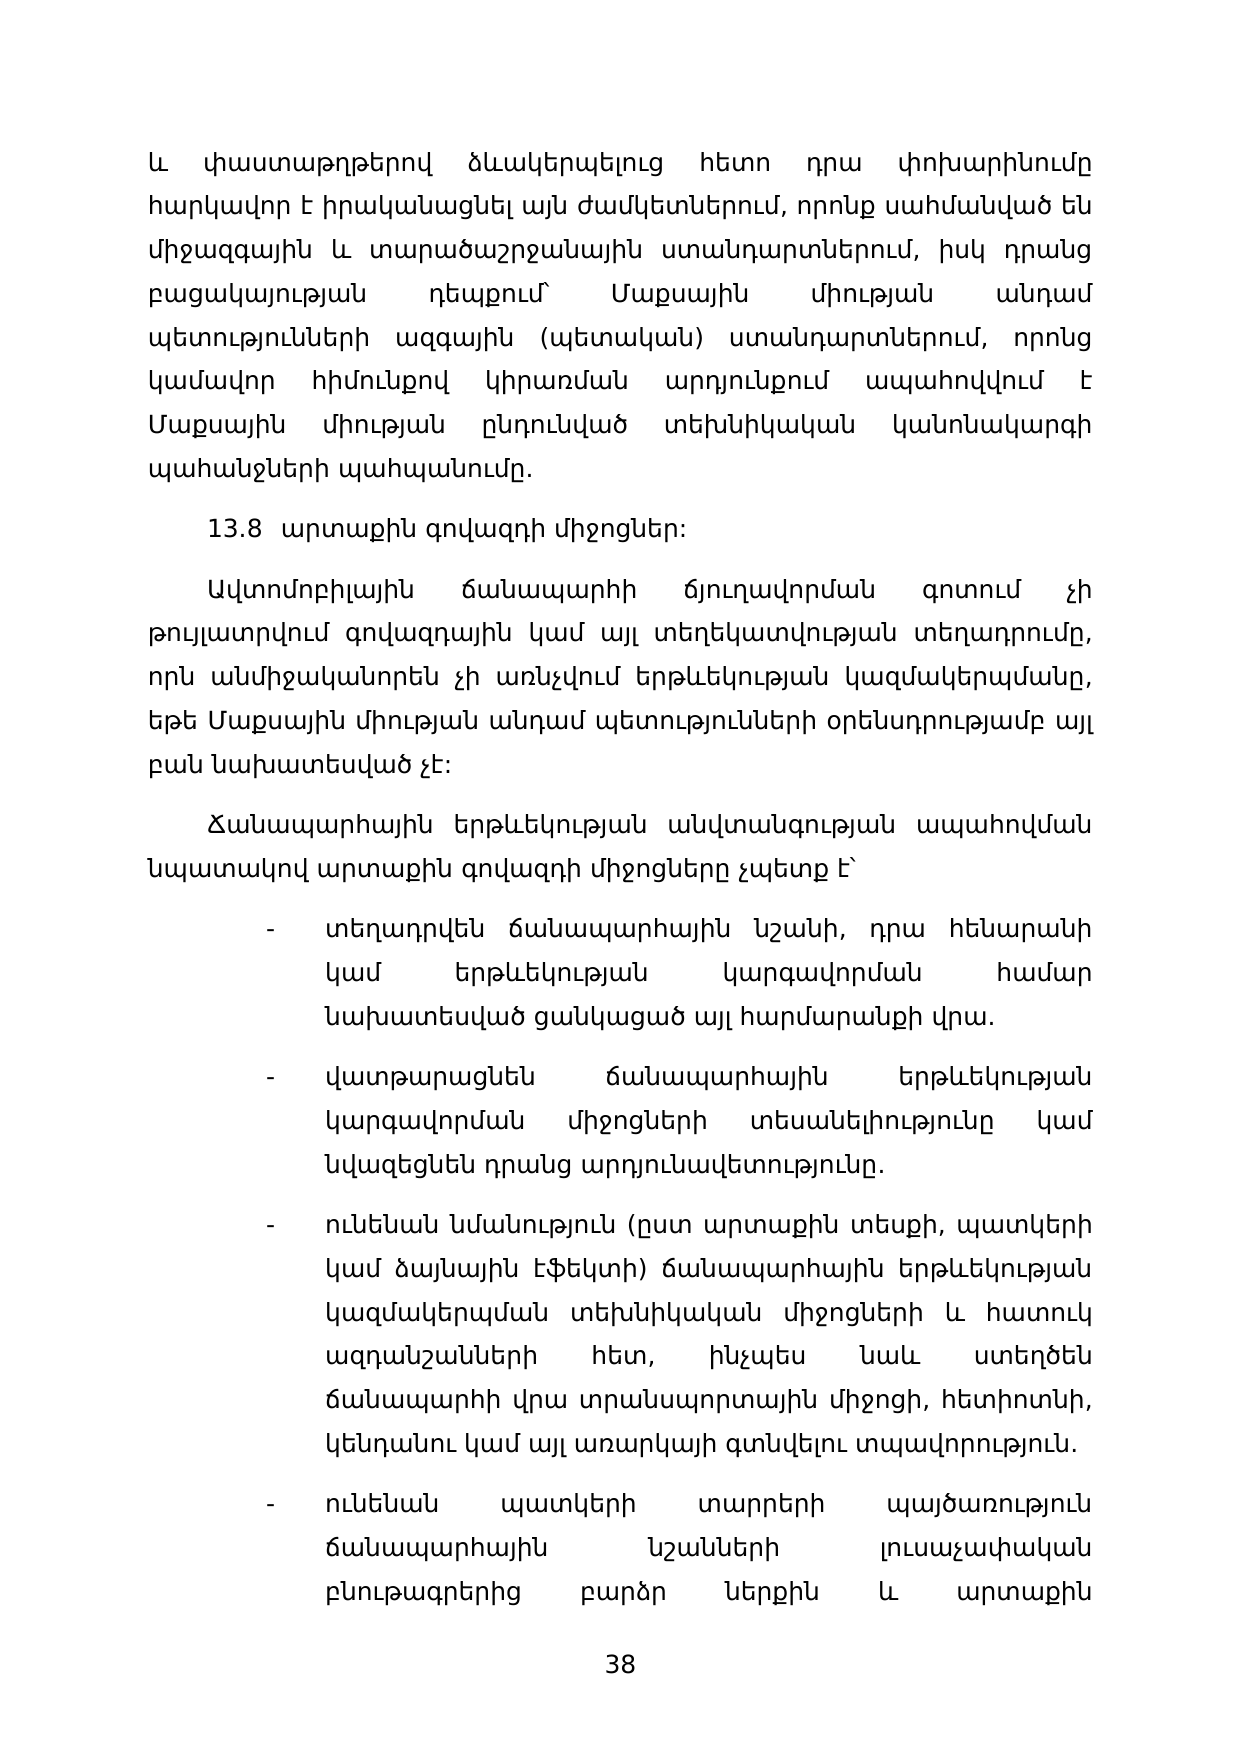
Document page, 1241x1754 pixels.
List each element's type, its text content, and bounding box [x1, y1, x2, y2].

text 13.8 արտաքին գովազդի միջոցներ: [148, 514, 1092, 543]
text Ավտոմոբիլային ճանապարհի ճյուղավորման գոտում չի թույլատրվում գովազդային կամ այլ տեղեկատվության տեղադրումը, որն անմիջականորեն չի առնչվում երթևեկության կազմակերպմանը, եթե Մաքսային միության անդամ պետությունների օրենսդրությամբ այլ բան նախատեսված չէ: [148, 575, 1092, 779]
text - վատթարացնեն ճանապարհային երթևեկության կարգավորման միջոցների տեսանելիությունը կամ նվազեցնեն դրանց արդյունավետությունը. [266, 1062, 1092, 1179]
text - տեղադրվեն ճանապարհային նշանի, դրա հենարանի կամ երթևեկության կարգավորման համար նախատեսված ցանկացած այլ հարմարանքի վրա. [266, 914, 1092, 1031]
text Ճանապարհային երթևեկության անվտանգության ապահովման նպատակով արտաքին գովազդի միջոցները չպետք է՝ [148, 810, 1092, 883]
text - ունենան նմանություն (ըստ արտաքին տեսքի, պատկերի կամ ձայնային էֆեկտի) ճանապարհային երթևեկության կազմակերպման տեխնիկական միջոցների և հատուկ ազդանշանների հետ, ինչպես նաև ստեղծեն ճանապարհի վրա տրանսպորտային միջոցի, հետիոտնի, կենդանու կամ այլ առարկայի գտնվելու տպավորություն. [266, 1210, 1092, 1458]
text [148, 148, 1092, 483]
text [266, 1489, 1092, 1606]
